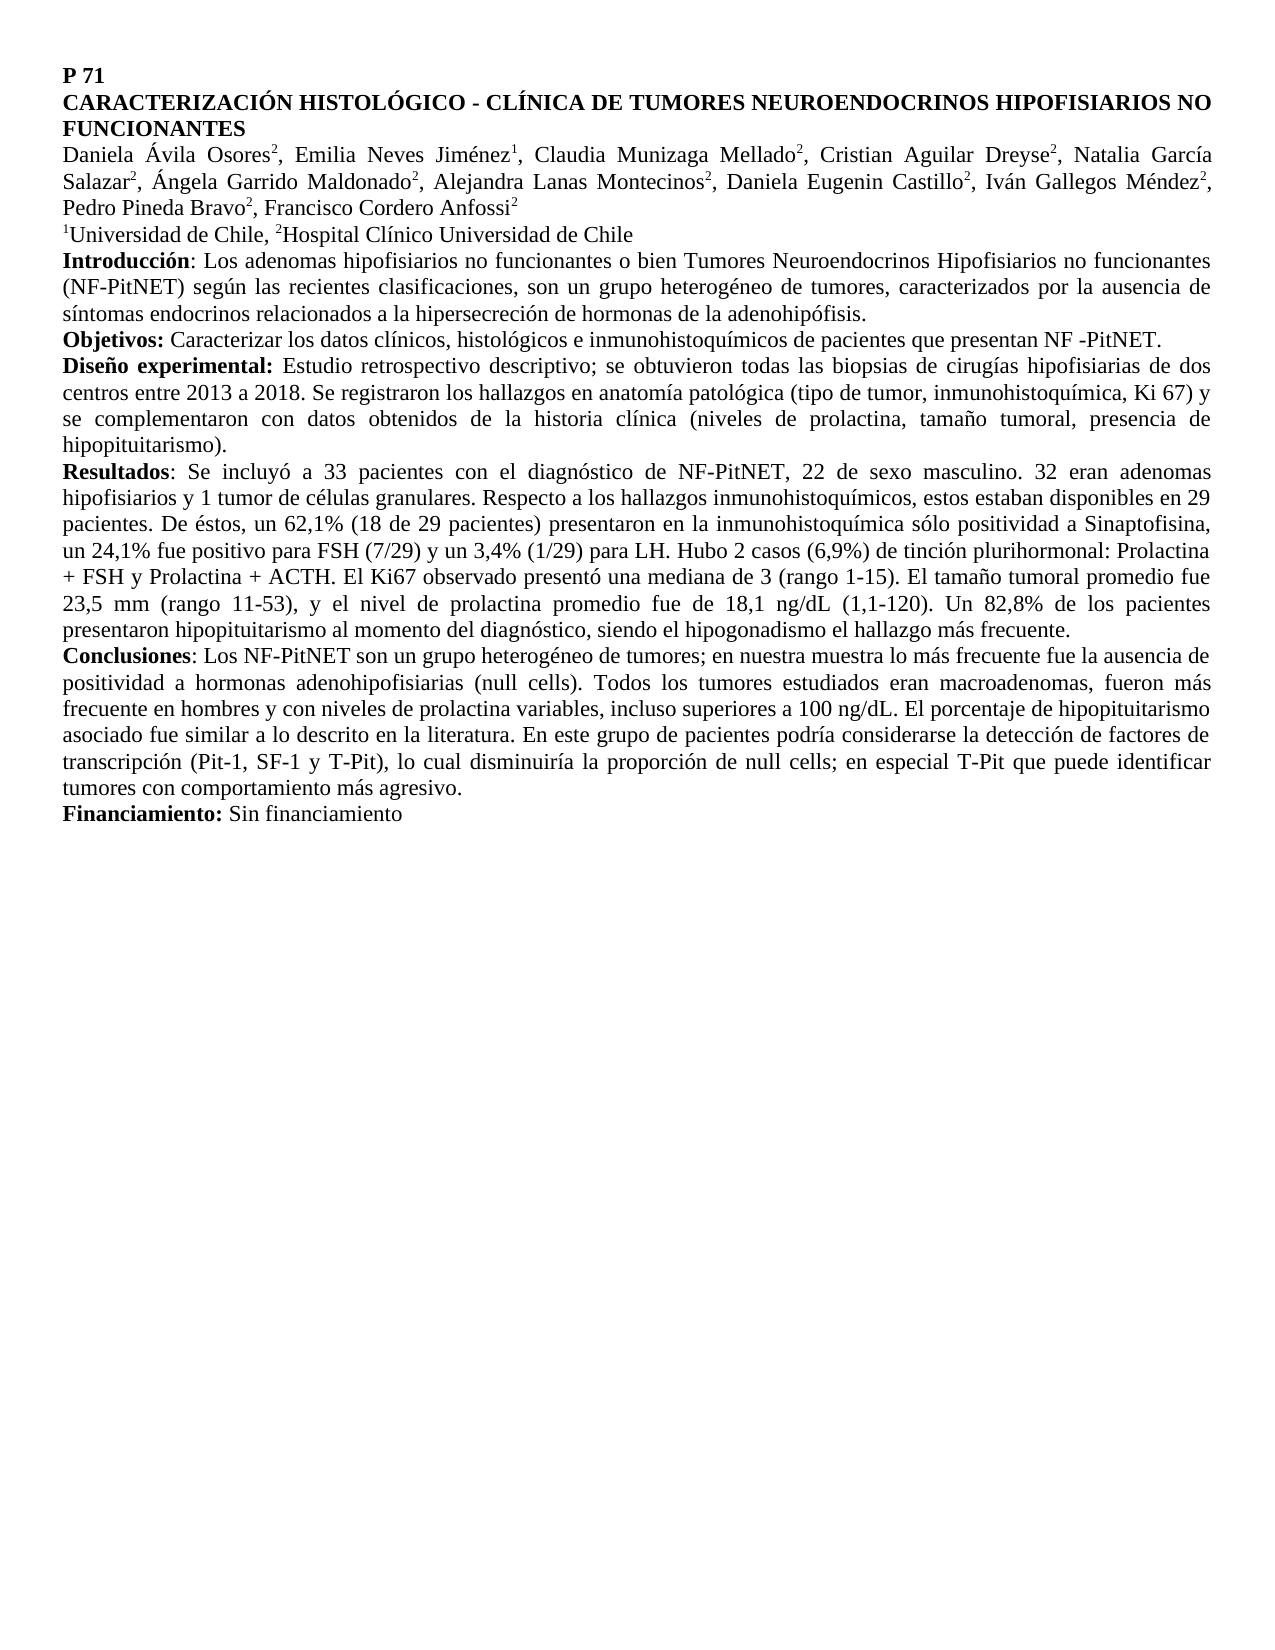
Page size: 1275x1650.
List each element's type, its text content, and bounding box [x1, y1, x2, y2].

text Financiamiento: Sin financiamiento [62, 800, 1212, 827]
text Daniela Ávila Osores2, Emilia Neves Jiménez1, Claudia Munizaga Mellado2, Cristian Aguilar Dreyse2, Natalia García Salazar2, Ángela Garrido Maldonado2, Alejandra Lanas Montecinos2, Daniela Eugenin Castillo2, Iván Gallegos Méndez2, Pedro Pineda Bravo2, Francisco Cordero Anfossi2 [62, 142, 1212, 221]
text P 71 [62, 62, 1212, 89]
text Objetivos: Caracterizar los datos clínicos, histológicos e inmunohistoquímicos de pacientes que presentan NF -PitNET. [62, 326, 1212, 352]
text Introducción: Los adenomas hipofisiarios no funcionantes o bien Tumores Neuroendocrinos Hipofisiarios no funcionantes (NF-PitNET) según las recientes clasificaciones, son un grupo heterogéneo de tumores, caracterizados por la ausencia de síntomas endocrinos relacionados a la hipersecreción de hormonas de la adenohipófisis. [62, 247, 1212, 326]
text Resultados: Se incluyó a 33 pacientes con el diagnóstico de NF-PitNET, 22 de sexo masculino. 32 eran adenomas hipofisiarios y 1 tumor de células granulares. Respecto a los hallazgos inmunohistoquímicos, estos estaban disponibles en 29 pacientes. De éstos, un 62,1% (18 de 29 pacientes) presentaron en la inmunohistoquímica sólo positividad a Sinaptofisina, un 24,1% fue positivo para FSH (7/29) y un 3,4% (1/29) para LH. Hubo 2 casos (6,9%) de tinción plurihormonal: Prolactina + FSH y Prolactina + ACTH. El Ki67 observado presentó una mediana de 3 (rango 1-15). El tamaño tumoral promedio fue 23,5 mm (rango 11-53), y el nivel de prolactina promedio fue de 18,1 ng/dL (1,1-120). Un 82,8% de los pacientes presentaron hipopituitarismo al momento del diagnóstico, siendo el hipogonadismo el hallazgo más frecuente. [62, 458, 1212, 642]
text CARACTERIZACIÓN HISTOLÓGICO - CLÍNICA DE TUMORES NEUROENDOCRINOS HIPOFISIARIOS NO FUNCIONANTES [62, 89, 1212, 142]
text 1Universidad de Chile, 2Hospital Clínico Universidad de Chile [62, 221, 1212, 247]
text Conclusiones: Los NF-PitNET son un grupo heterogéneo de tumores; en nuestra muestra lo más frecuente fue la ausencia de positividad a hormonas adenohipofisiarias (null cells). Todos los tumores estudiados eran macroadenomas, fueron más frecuente en hombres y con niveles de prolactina variables, incluso superiores a 100 ng/dL. El porcentaje de hipopituitarismo asociado fue similar a lo descrito en la literatura. En este grupo de pacientes podría considerarse la detección de factores de transcripción (Pit-1, SF-1 y T-Pit), lo cual disminuiría la proporción de null cells; en especial T-Pit que puede identificar tumores con comportamiento más agresivo. [62, 642, 1212, 800]
text Diseño experimental: Estudio retrospectivo descriptivo; se obtuvieron todas las biopsias de cirugías hipofisiarias de dos centros entre 2013 a 2018. Se registraron los hallazgos en anatomía patológica (tipo de tumor, inmunohistoquímica, Ki 67) y se complementaron con datos obtenidos de la historia clínica (niveles de prolactina, tamaño tumoral, presencia de hipopituitarismo). [62, 352, 1212, 458]
